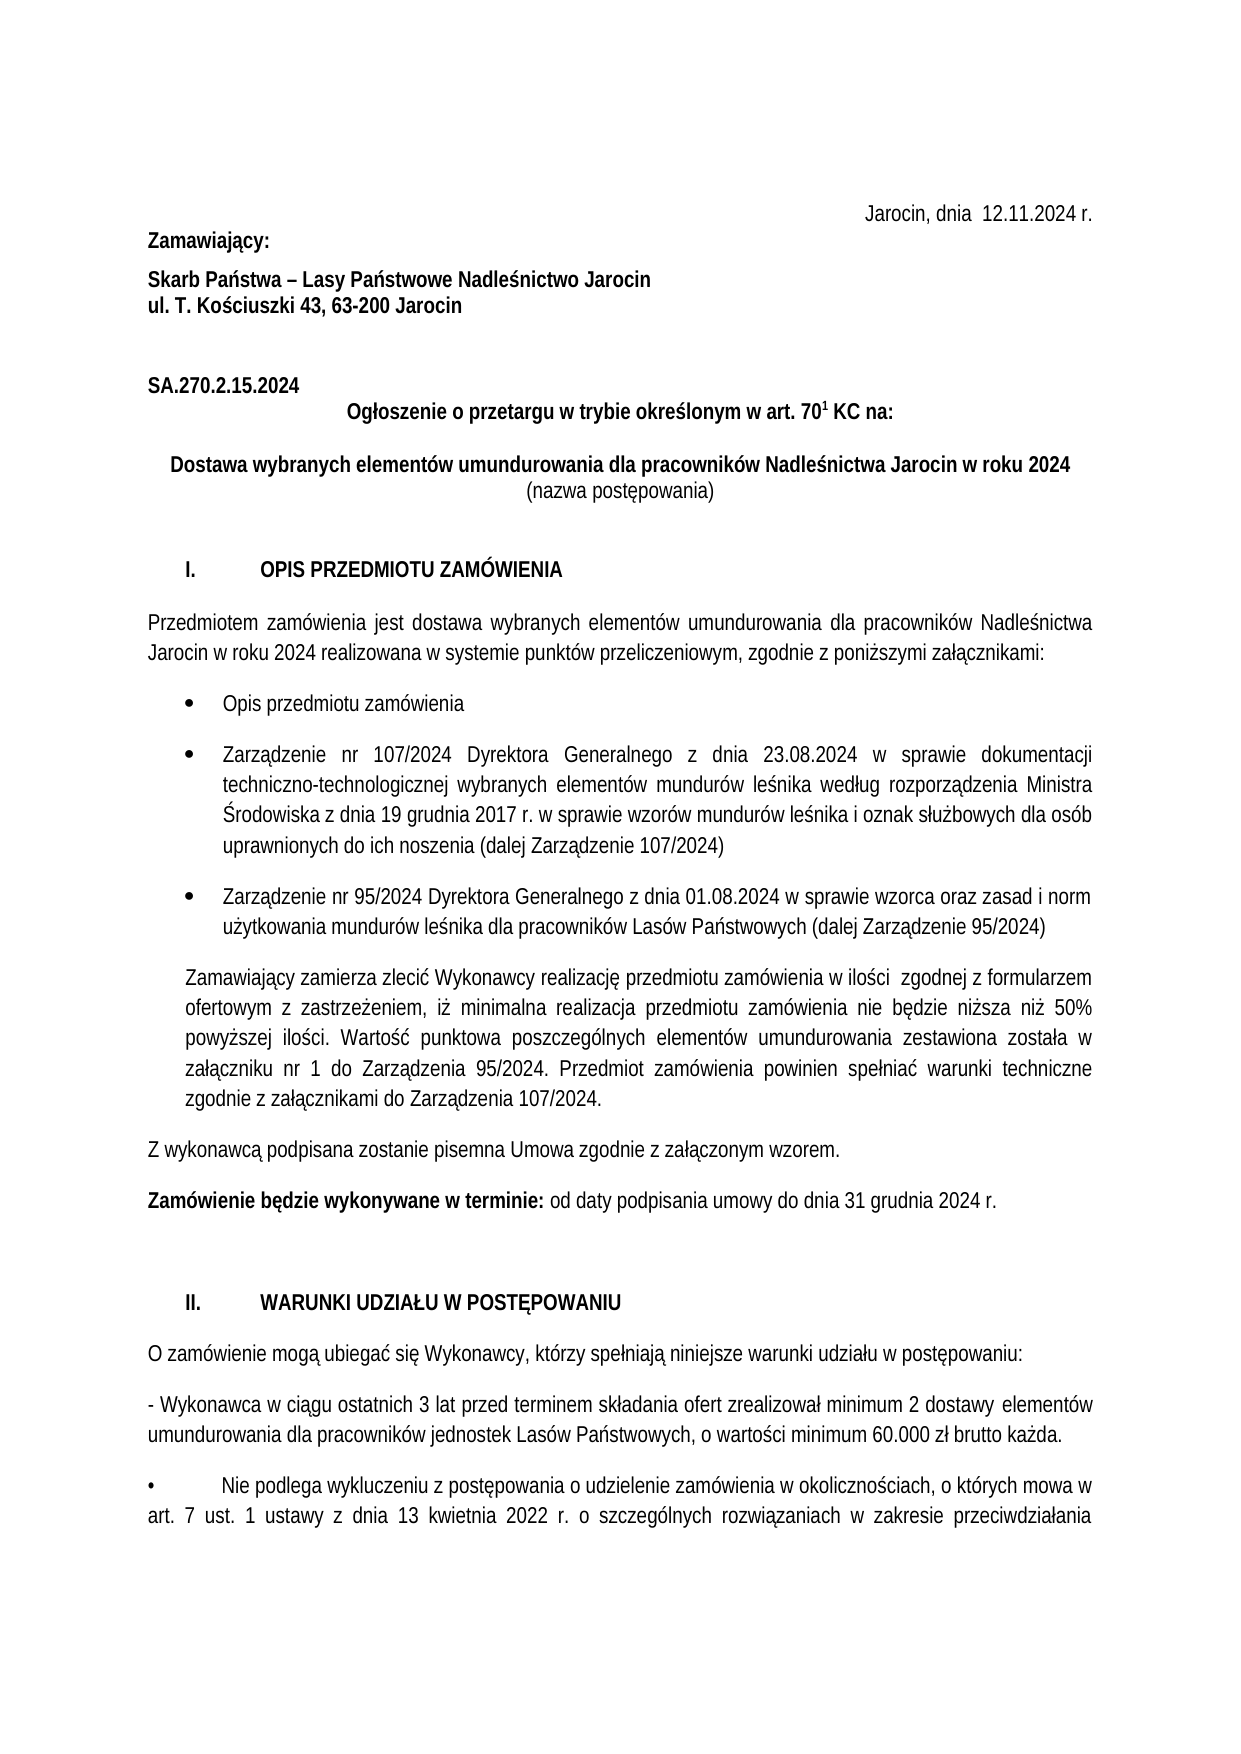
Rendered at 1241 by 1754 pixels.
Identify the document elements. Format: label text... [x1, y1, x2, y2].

text (nazwa postępowania) [148, 477, 1093, 503]
text Zamówienie będzie wykonywane w terminie: od daty podpisania umowy do dnia 31 grudnia 2024 r. [148, 1187, 1093, 1213]
list Zarządzenie nr 107/2024 Dyrektora Generalnego z dnia 23.08.2024 w sprawie dokumentacji techniczno-technologicznej wybranych elementów mundurów leśnika według rozporządzenia Ministra Środowiska z dnia 19 grudnia 2017 r. w sprawie wzorów mundurów leśnika i oznak służbowych dla osób uprawnionych do ich noszenia (dalej Zarządzenie 107/2024) [185, 741, 1093, 858]
text Zamawiający: [148, 227, 595, 253]
text Ogłoszenie o przetargu w trybie określonym w art. 701 KC na: [148, 398, 1093, 424]
list Zarządzenie nr 95/2024 Dyrektora Generalnego z dnia 01.08.2024 w sprawie wzorca oraz zasad i norm użytkowania mundurów leśnika dla pracowników Lasów Państwowych (dalej Zarządzenie 95/2024) [185, 883, 1093, 939]
list WARUNKI UDZIAŁU W POSTĘPOWANIU [185, 1289, 1093, 1315]
text Dostawa wybranych elementów umundurowania dla pracowników Nadleśnictwa Jarocin w roku 2024 [148, 451, 1093, 477]
text - Wykonawca w ciągu ostatnich 3 lat przed terminem składania ofert zrealizował minimum 2 dostawy elementów umundurowania dla pracowników jednostek Lasów Państwowych, o wartości minimum 60.000 zł brutto każda. [148, 1391, 1093, 1448]
text O zamówienie mogą ubiegać się Wykonawcy, którzy spełniają niniejsze warunki udziału w postępowaniu: [148, 1340, 1093, 1366]
text SA.270.2.15.2024 [148, 372, 1093, 398]
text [148, 1472, 1093, 1529]
text Jarocin, dnia 12.11.2024 r. [664, 200, 1093, 227]
text ul. T. Kościuszki 43, 63-200 Jarocin [148, 292, 989, 319]
list OPIS PRZEDMIOTU ZAMÓWIENIA [185, 556, 1093, 582]
text Z wykonawcą podpisana zostanie pisemna Umowa zgodnie z załączonym wzorem. [148, 1136, 1093, 1162]
text Skarb Państwa – Lasy Państwowe Nadleśnictwo Jarocin [148, 266, 989, 292]
list Opis przedmiotu zamówienia [185, 690, 1093, 716]
text Przedmiotem zamówienia jest dostawa wybranych elementów umundurowania dla pracowników Nadleśnictwa Jarocin w roku 2024 realizowana w systemie punktów przeliczeniowym, zgodnie z poniższymi załącznikami: [148, 609, 1093, 665]
text Zamawiający zamierza zlecić Wykonawcy realizację przedmiotu zamówienia w ilości zgodnej z formularzem ofertowym z zastrzeżeniem, iż minimalna realizacja przedmiotu zamówienia nie będzie niższa niż 50% powyższej ilości. Wartość punktowa poszczególnych elementów umundurowania zestawiona została w załączniku nr 1 do Zarządzenia 95/2024. Przedmiot zamówienia powinien spełniać warunki techniczne zgodnie z załącznikami do Zarządzenia 107/2024. [185, 964, 1093, 1111]
